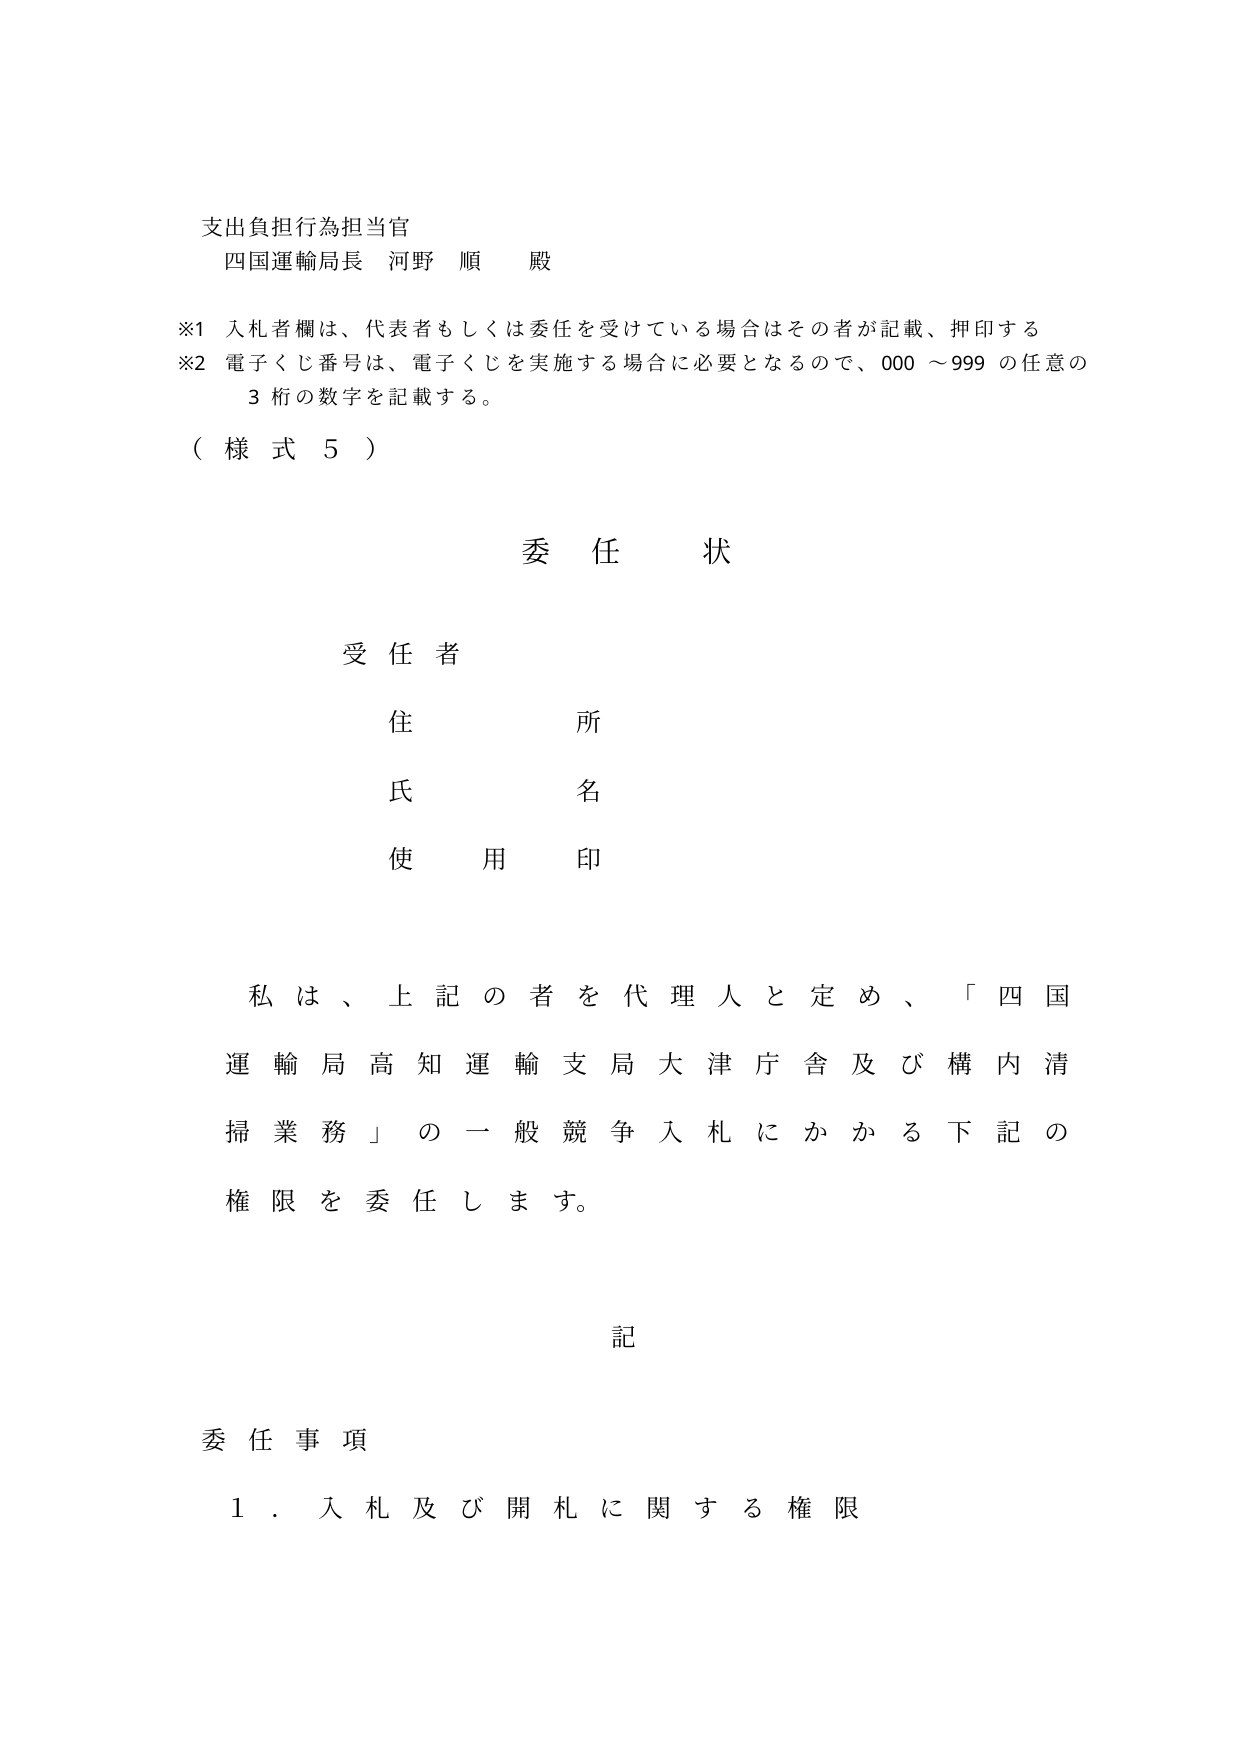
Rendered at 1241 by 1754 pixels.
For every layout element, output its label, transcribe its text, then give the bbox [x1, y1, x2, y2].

text （様式５） [178, 413, 1092, 482]
text 委任事項 [178, 1404, 1092, 1473]
text 四国運輸局長 河野 順 殿 [178, 243, 1092, 277]
text 私は、上記の者を代理人と定め、「四国運輸局高知運輸支局大津庁舎及び構内清掃業務」の一般競争入札にかかる下記の権限を委任します。 [218, 960, 1092, 1233]
text 氏 名 [178, 755, 1092, 823]
text ※1入札者欄は、代表者もしくは委任を受けている場合はその者が記載、押印する [178, 311, 1092, 345]
text 支出負担行為担当官 [178, 208, 1092, 243]
text ※2電子くじ番号は、電子くじを実施する場合に必要となるので、000～999の任意の3桁の数字を記載する。 [178, 345, 1092, 413]
text 受任者 [178, 618, 1092, 687]
text １．入札及び開札に関する権限 [203, 1473, 1092, 1541]
text 委任状 [178, 516, 1092, 584]
text 記 [178, 1302, 1092, 1370]
text 住 所 [178, 687, 1092, 755]
text 使 用 印 [178, 823, 1092, 892]
